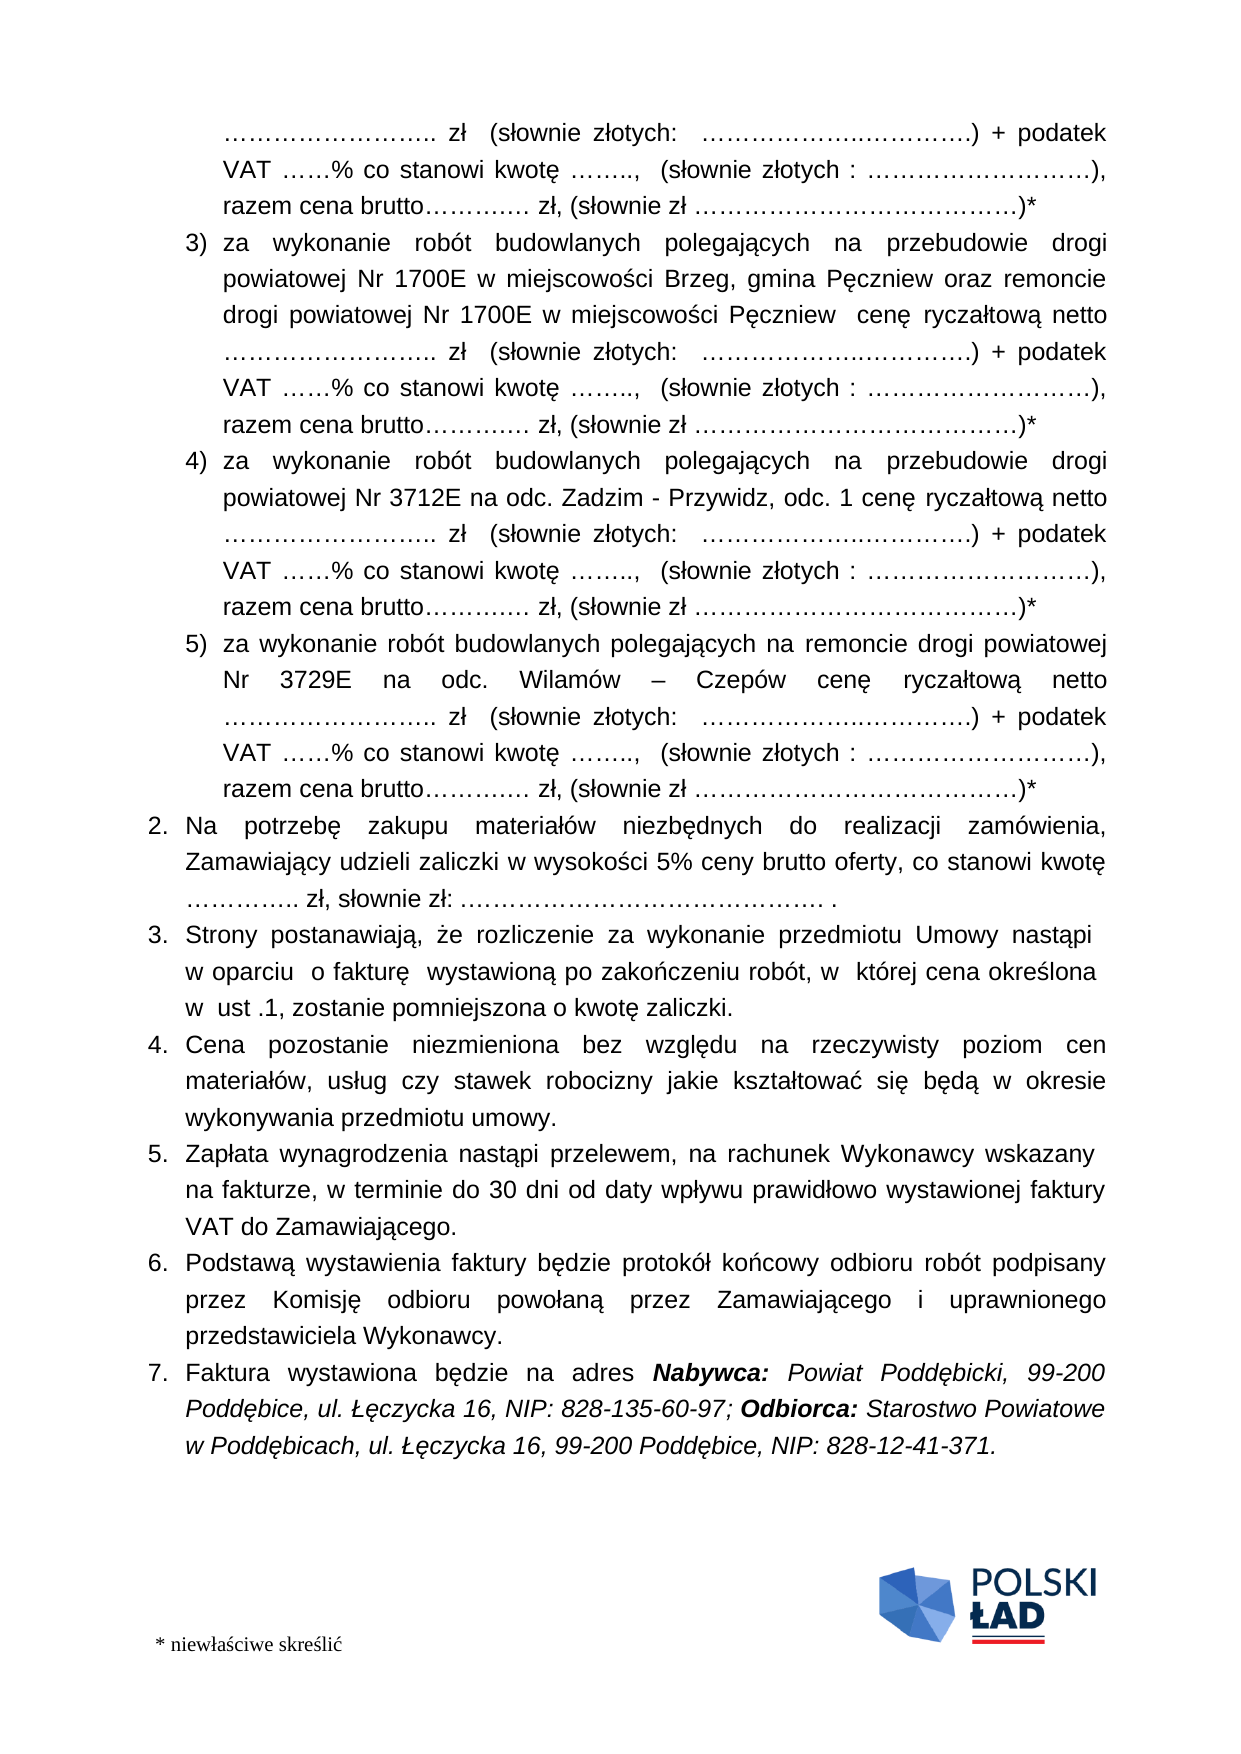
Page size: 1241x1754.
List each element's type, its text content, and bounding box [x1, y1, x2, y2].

list za wykonanie robót budowlanych polegających na przebudowie drogi powiatowej Nr 1700E w miejscowości Brzeg, gmina Pęczniew oraz remoncie drogi powiatowej Nr 1700E w miejscowości Pęczniew cenę ryczałtową netto …………………….. zł (słownie złotych: ………………..………….) + podatek VAT ……% co stanowi kwotę …….., (słownie złotych : ………………………), razem cena brutto……….… zł, (słownie zł …………………………………)* [185, 228, 1107, 439]
list Na potrzebę zakupu materiałów niezbędnych do realizacji zamówienia, Zamawiający udzieli zaliczki w wysokości 5% ceny brutto oferty, co stanowi kwotę ………….. zł, słownie zł: .……………………………………. . [148, 811, 1107, 913]
list Cena pozostanie niezmieniona bez względu na rzeczywisty poziom cen materiałów, usług czy stawek robocizny jakie kształtować się będą w okresie wykonywania przedmiotu umowy. [148, 1030, 1107, 1131]
list Podstawą wystawienia faktury będzie protokół końcowy odbioru robót podpisany przez Komisję odbioru powołaną przez Zamawiającego i uprawnionego przedstawiciela Wykonawcy. [148, 1248, 1107, 1350]
list Strony postanawiają, że rozliczenie za wykonanie przedmiotu Umowy nastąpi w oparciu o fakturę wystawioną po zakończeniu robót, w której cena określona w ust .1, zostanie pomniejszona o kwotę zaliczki. [148, 920, 1107, 1022]
list za wykonanie robót budowlanych polegających na przebudowie drogi powiatowej Nr 3712E na odc. Zadzim - Przywidz, odc. 1 cenę ryczałtową netto …………………….. zł (słownie złotych: ………………..………….) + podatek VAT ……% co stanowi kwotę …….., (słownie złotych : ………………………), razem cena brutto……….… zł, (słownie zł …………………………………)* [185, 446, 1107, 621]
list Zapłata wynagrodzenia nastąpi przelewem, na rachunek Wykonawcy wskazany na fakturze, w terminie do 30 dni od daty wpływu prawidłowo wystawionej faktury VAT do Zamawiającego. [148, 1139, 1107, 1241]
list za wykonanie robót budowlanych polegających na remoncie drogi powiatowej Nr 3729E na odc. Wilamów – Czepów cenę ryczałtową netto …………………….. zł (słownie złotych: ………………..………….) + podatek VAT ……% co stanowi kwotę …….., (słownie złotych : ………………………), razem cena brutto……….… zł, (słownie zł …………………………………)* [185, 629, 1107, 803]
picture [873, 1562, 1108, 1652]
list Faktura wystawiona będzie na adres Nabywca: Powiat Poddębicki, 99-200 Poddębice, ul. Łęczycka 16, NIP: 828-135-60-97; Odbiorca: Starostwo Powiatowe w Poddębicach, ul. Łęczycka 16, 99-200 Poddębice, NIP: 828-12-41-371. [148, 1358, 1107, 1459]
